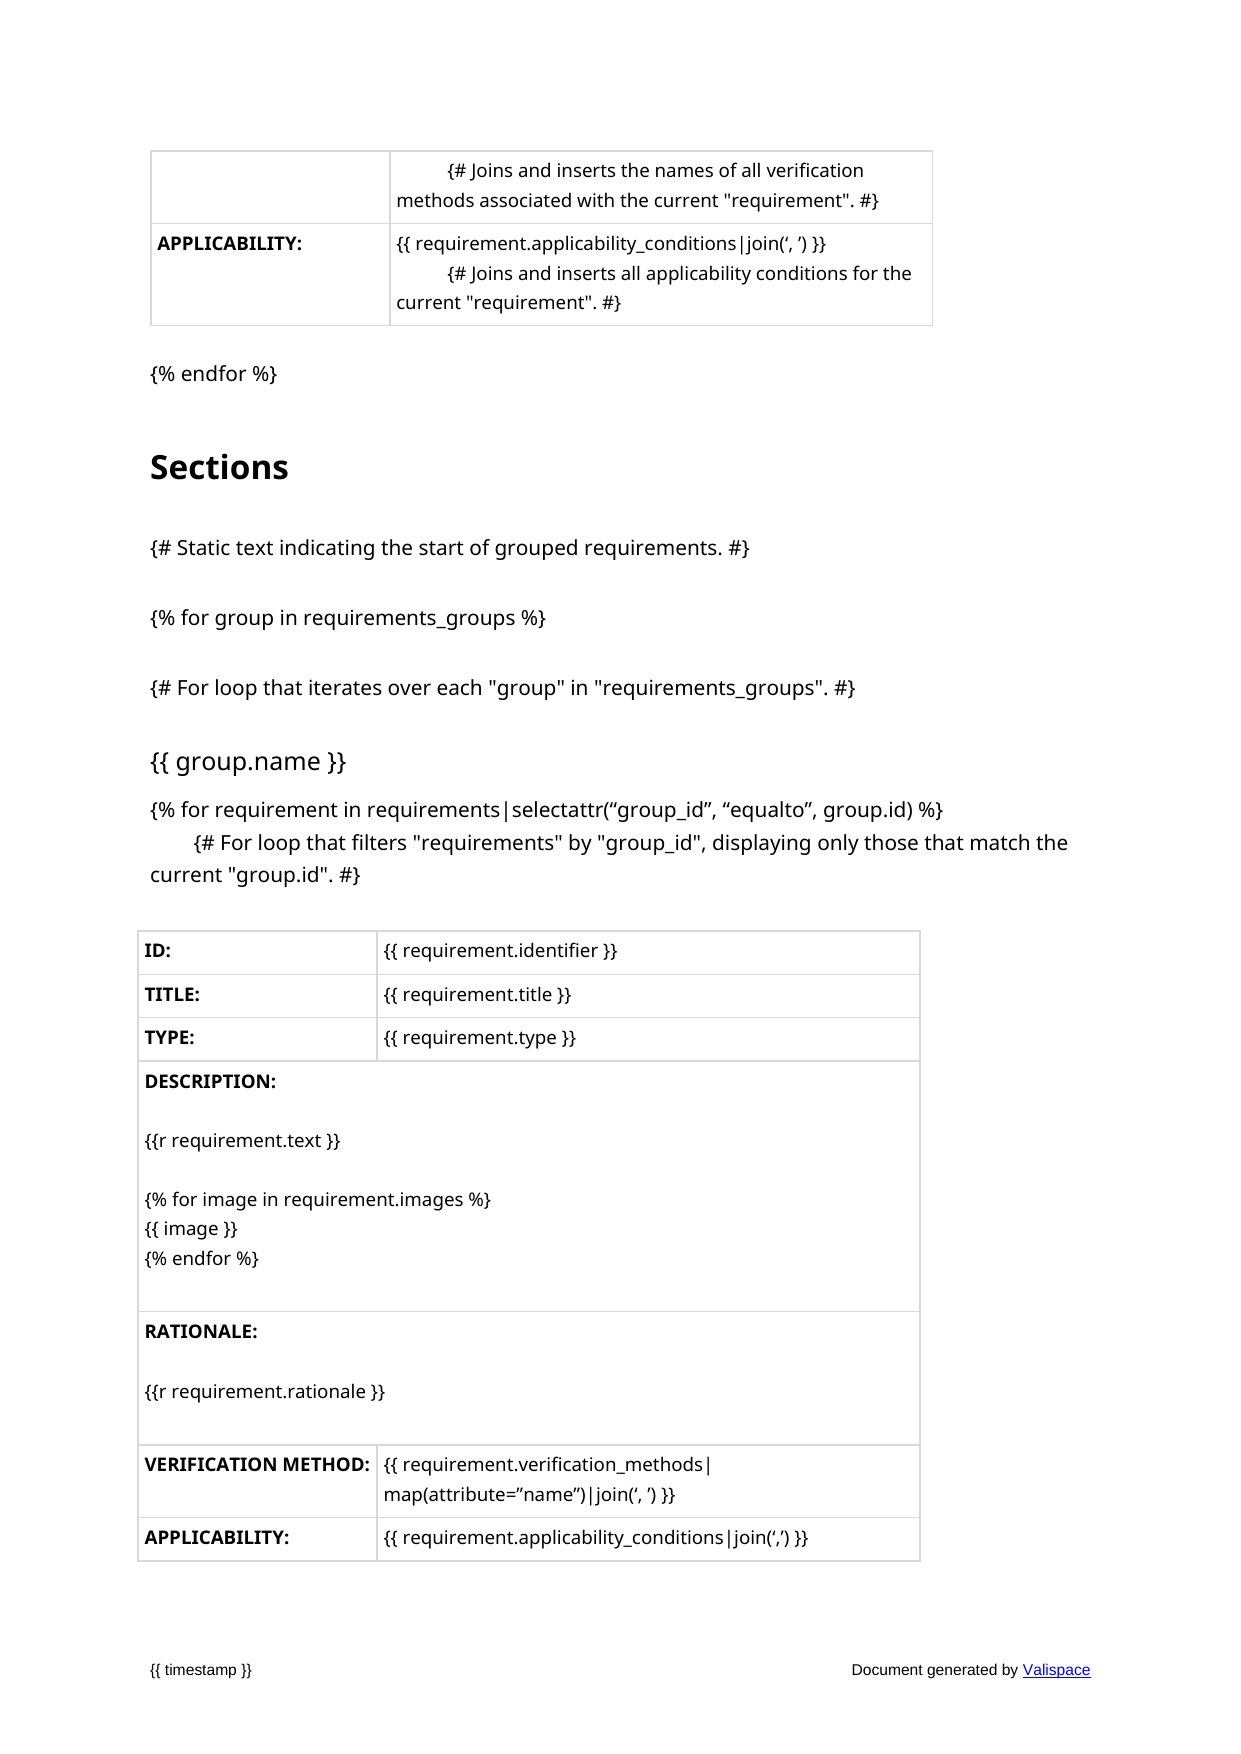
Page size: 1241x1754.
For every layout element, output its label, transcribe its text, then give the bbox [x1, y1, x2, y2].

table_cell TITLE: [139, 975, 376, 1017]
table_cell {{ requirement.applicability_conditions|join(‘, ’) }} {# Joins and inserts all applicability conditions for the current "requirement". #} [391, 224, 932, 325]
subtitle {# Static text indicating the start of grouped requirements. #} [150, 533, 1090, 562]
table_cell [391, 152, 932, 223]
text Sections [150, 391, 1090, 489]
table_cell RATIONALE: {{r requirement.rationale }} [139, 1312, 919, 1444]
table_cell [152, 152, 389, 223]
table_cell TYPE: [139, 1018, 376, 1060]
text {% endfor %} [150, 359, 1090, 387]
text {# For loop that filters "requirements" by "group_id", displaying only those that match the current "group.id". #} [150, 828, 1090, 889]
subtitle {# For loop that iterates over each "group" in "requirements_groups". #} [150, 673, 1090, 702]
table_cell {{ requirement.type }} [378, 1018, 919, 1060]
table_cell APPLICABILITY: [152, 224, 389, 325]
table_header ID: [139, 932, 376, 973]
table_cell {{ requirement.title }} [378, 975, 919, 1017]
table_cell {{ requirement.applicability_conditions|join(‘,’) }} [378, 1518, 919, 1560]
subtitle {% for group in requirements_groups %} [150, 603, 1090, 632]
subtitle {{ group.name }} [150, 744, 1090, 778]
table_cell DESCRIPTION: {{r requirement.text }} {% for image in requirement.images %} {{ image }} {% endfor %} [139, 1062, 919, 1311]
text {% for requirement in requirements|selectattr(“group_id”, “equalto”, group.id) %} [150, 795, 1090, 824]
table_header {{ requirement.identifier }} [378, 932, 919, 973]
table_cell {{ requirement.verification_methods|map(attribute=”name”)|join(‘, ’) }} [378, 1446, 919, 1517]
table_cell VERIFICATION METHOD: [139, 1446, 376, 1517]
table_cell APPLICABILITY: [139, 1518, 376, 1560]
